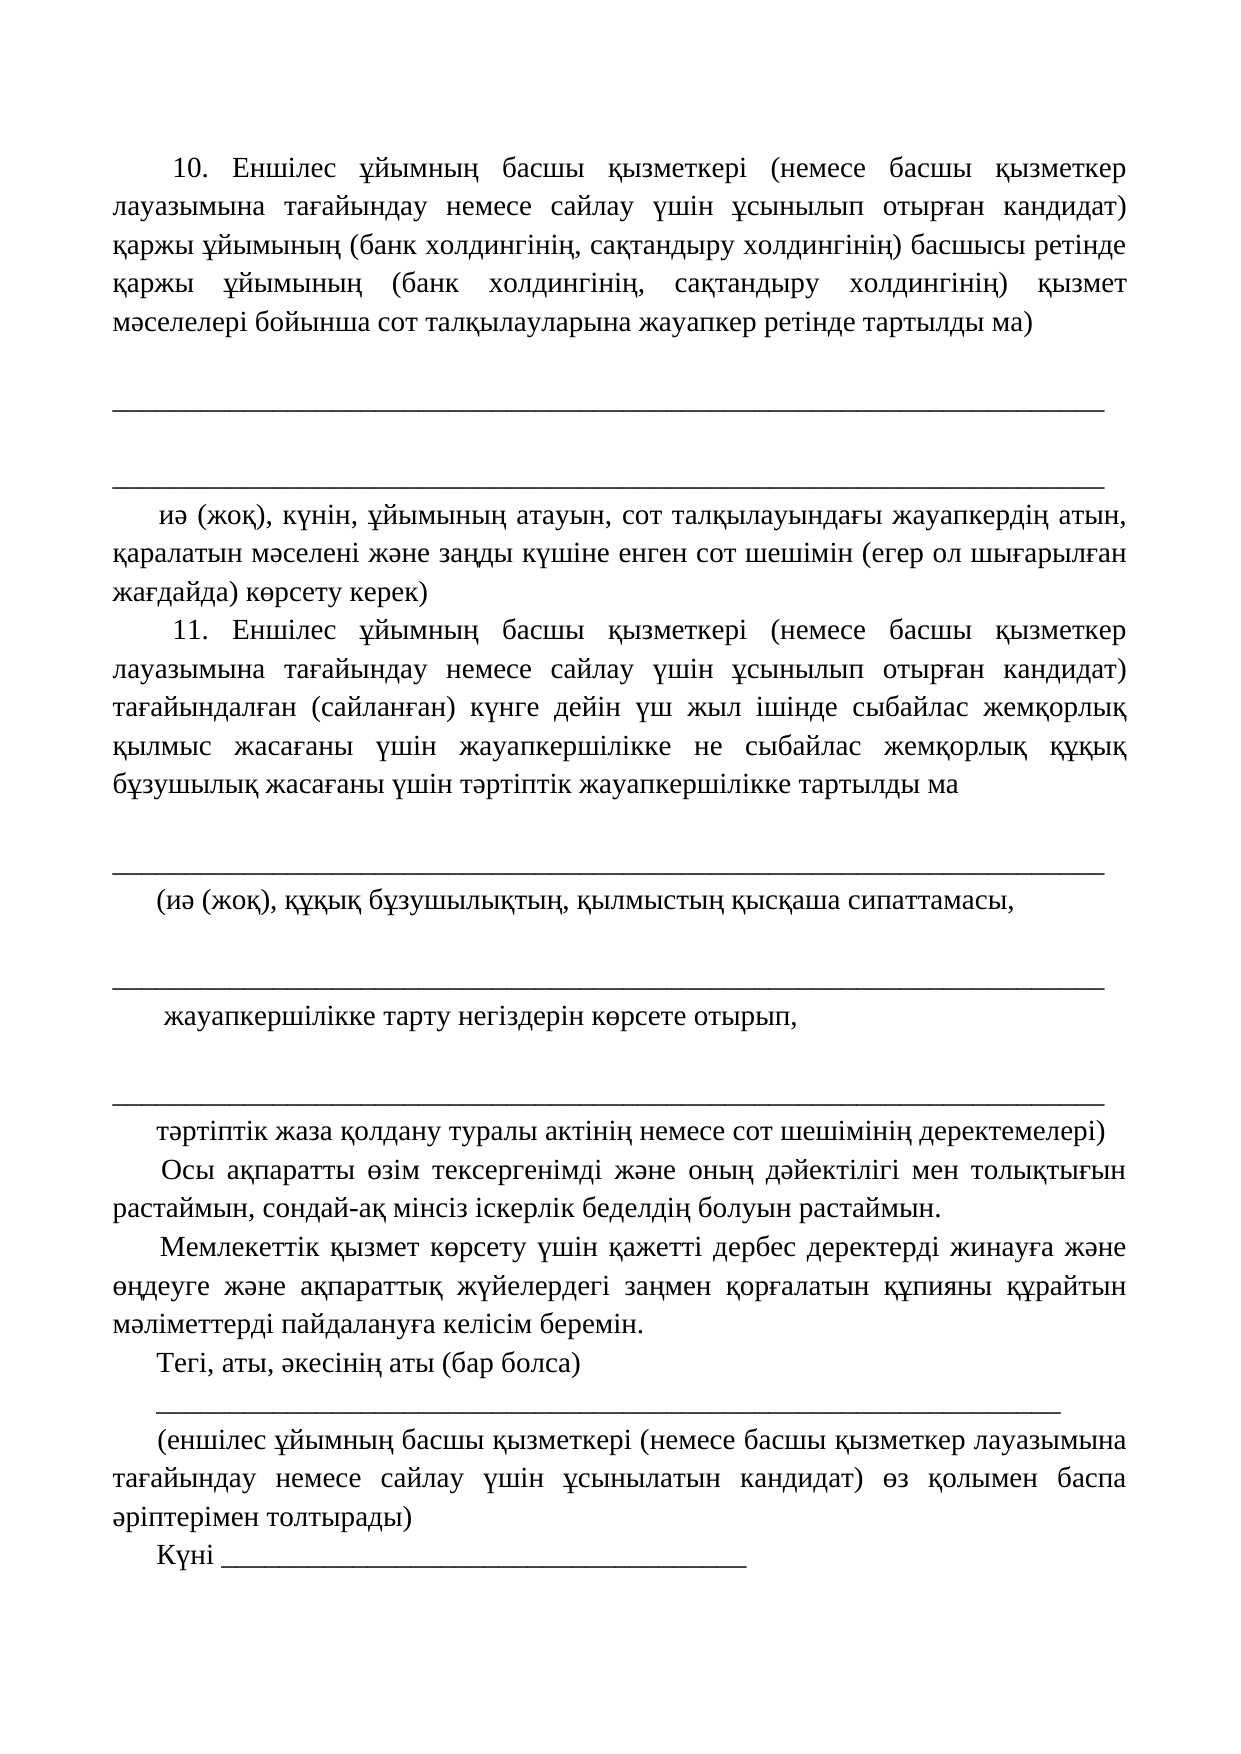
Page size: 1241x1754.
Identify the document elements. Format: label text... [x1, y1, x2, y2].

text ______________________________________________________________ [112, 1383, 1128, 1417]
text ____________________________________________________________________ [112, 343, 1128, 415]
text ____________________________________________________________________ [112, 420, 1128, 492]
text 11. Еншілес ұйымның басшы қызметкері (немесе басшы қызметкер лауазымына тағайындау немесе сайлау үшін ұсынылып отырған кандидат) тағайындалған (сайланған) күнге дейін үш жыл ішінде сыбайлас жемқорлық қылмыс жасағаны үшін жауапкершілікке не сыбайлас жемқорлық құқық бұзушылық жасағаны үшін тәртіптік жауапкершілікке тартылды ма [112, 612, 1128, 800]
text Тегі, аты, әкесінің аты (бар болса) [112, 1345, 1128, 1378]
text 10. Еншілес ұйымның басшы қызметкері (немесе басшы қызметкер лауазымына тағайындау немесе сайлау үшін ұсынылып отырған кандидат) қаржы ұйымының (банк холдингінің, сақтандыру холдингінің) басшысы ретінде қаржы ұйымының (банк холдингінің, сақтандыру холдингінің) қызмет мәселелері бойынша сот талқылауларына жауапкер ретінде тартылды ма) [112, 150, 1128, 338]
text иә (жоқ), күнін, ұйымының атауын, сот талқылауындағы жауапкердің атын, қаралатын мәселені және заңды күшіне енген сот шешімін (егер ол шығарылған жағдайда) көрсету керек) [112, 497, 1128, 607]
text (иә (жоқ), құқық бұзушылықтың, қылмыстың қысқаша сипаттамасы, [112, 882, 1128, 916]
text Күні ____________________________________ [112, 1537, 1128, 1571]
text тәртіптік жаза қолдану туралы актінің немесе сот шешімінің деректемелері) [112, 1113, 1128, 1147]
text Мемлекеттік қызмет көрсету үшін қажетті дербес деректерді жинауға және өңдеуге және ақпараттық жүйелердегі заңмен қорғалатын құпияны құрайтын мәліметтерді пайдалануға келісім беремін. [112, 1229, 1128, 1340]
text ____________________________________________________________________ [112, 805, 1128, 877]
text Осы ақпаратты өзім тексергенімді және оның дәйектілігі мен толықтығын растаймын, сондай-ақ мінсіз іскерлік беделдің болуын растаймын. [112, 1152, 1128, 1224]
text ____________________________________________________________________ [112, 1036, 1128, 1108]
text ____________________________________________________________________ [112, 921, 1128, 993]
text жауапкершілікке тарту негіздерін көрсете отырып, [112, 998, 1128, 1031]
text (еншілес ұйымның басшы қызметкері (немесе басшы қызметкер лауазымына тағайындау немесе сайлау үшін ұсынылатын кандидат) өз қолымен баспа әріптерімен толтырады) [112, 1422, 1128, 1532]
